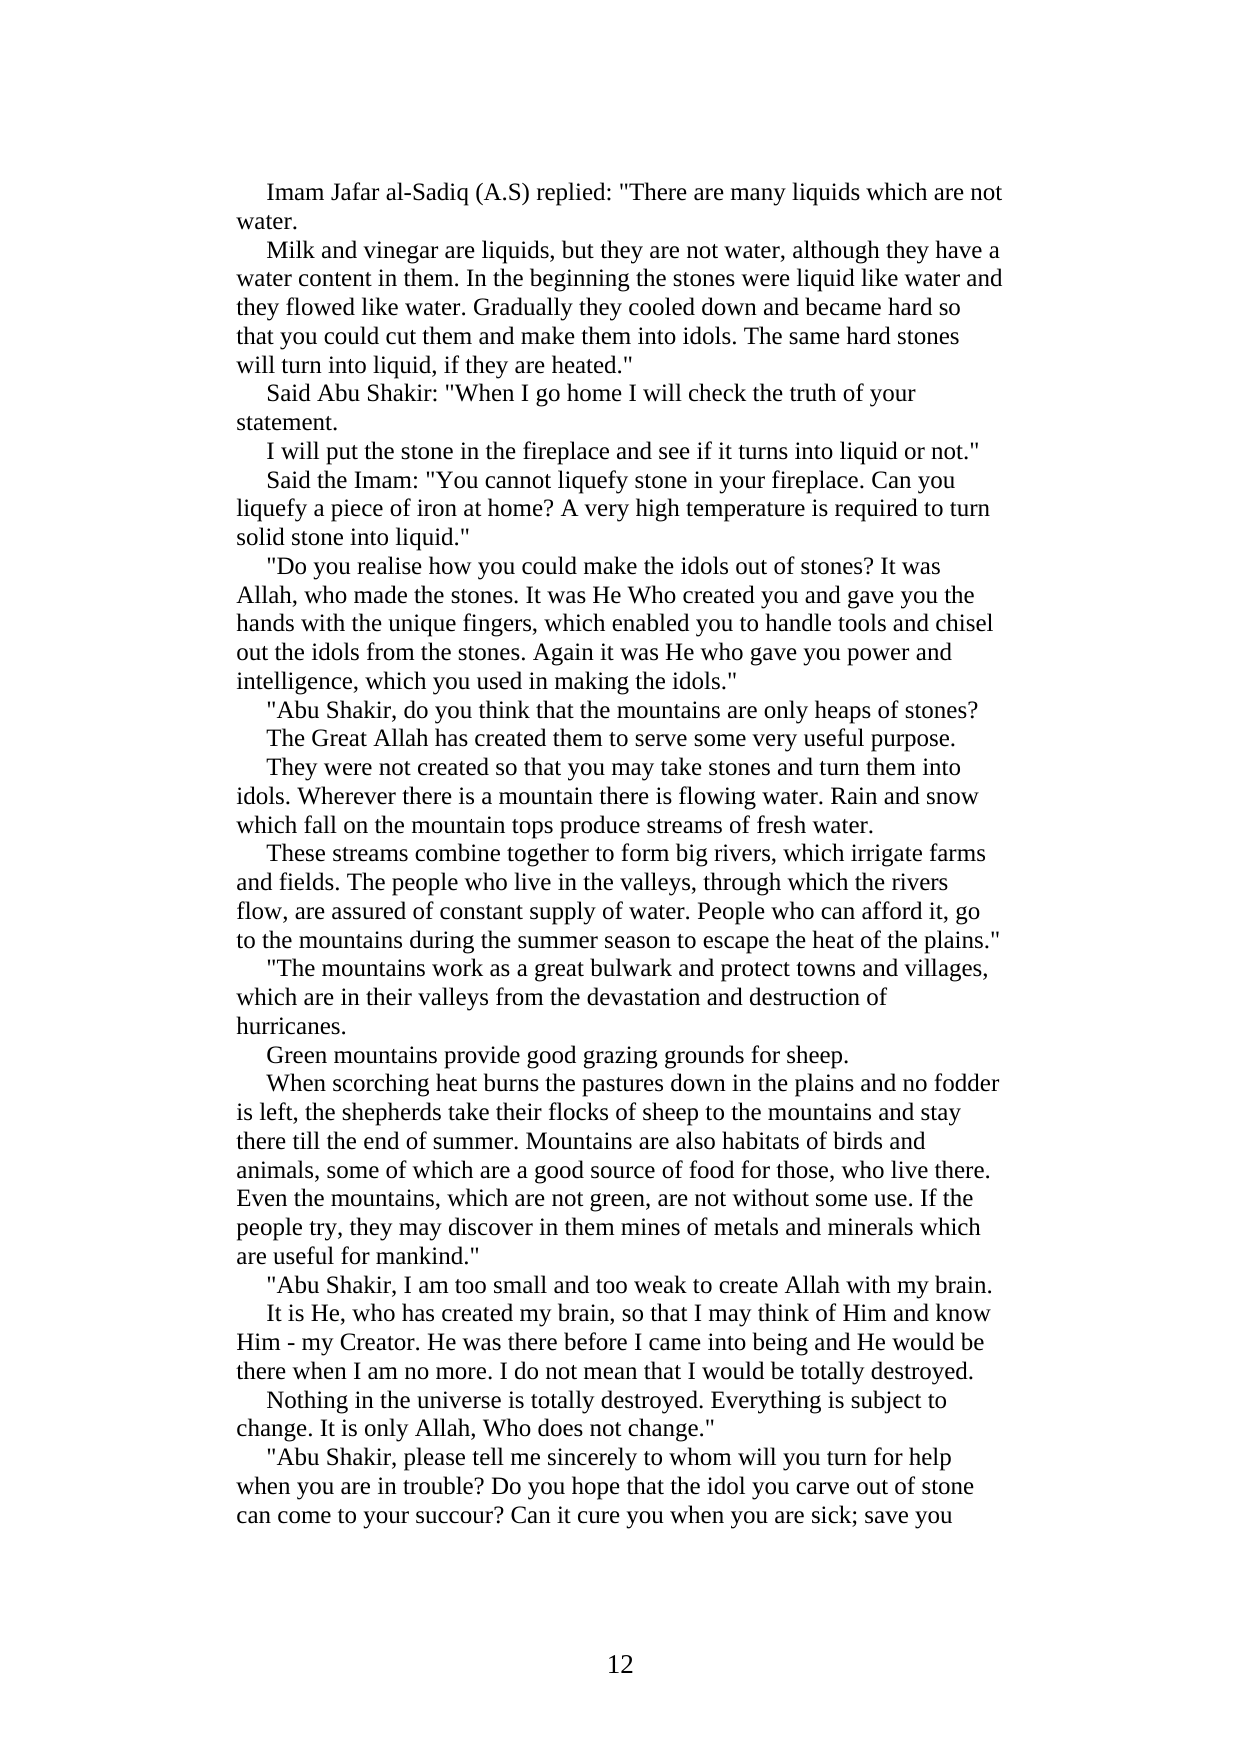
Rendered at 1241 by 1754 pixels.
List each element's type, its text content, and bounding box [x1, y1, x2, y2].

text "Abu Shakir, I am too small and too weak to create Allah with my brain. [236, 1270, 1004, 1298]
text When scorching heat burns the pastures down in the plains and no fodder is left, the shepherds take their flocks of sheep to the mountains and stay there till the end of summer. Mountains are also habitats of birds and animals, some of which are a good source of food for those, who live there. Even the mountains, which are not green, are not without some use. If the people try, they may discover in them mines of metals and minerals which are useful for mankind." [236, 1068, 1004, 1270]
text Green mountains provide good grazing grounds for sheep. [236, 1040, 1004, 1068]
text "Do you realise how you could make the idols out of stones? It was Allah, who made the stones. It was He Who created you and gave you the hands with the unique fingers, which enabled you to handle tools and chisel out the idols from the stones. Again it was He who gave you power and intelligence, which you used in making the idols." [236, 551, 1004, 695]
text "The mountains work as a great bulwark and protect towns and villages, which are in their valleys from the devastation and destruction of hurricanes. [236, 953, 1004, 1040]
text Imam Jafar al-Sadiq (A.S) replied: "There are many liquids which are not water. [236, 177, 1004, 235]
text It is He, who has created my brain, so that I may think of Him and know Him - my Creator. He was there before I came into being and He would be there when I am no more. I do not mean that I would be totally destroyed. [236, 1298, 1004, 1385]
text Nothing in the universe is totally destroyed. Everything is subject to change. It is only Allah, Who does not change." [236, 1385, 1004, 1442]
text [236, 1442, 1004, 1528]
text Milk and vinegar are liquids, but they are not water, although they have a water content in them. In the beginning the stones were liquid like water and they flowed like water. Gradually they cooled down and became hard so that you could cut them and make them into idols. The same hard stones will turn into liquid, if they are heated." [236, 235, 1004, 378]
text I will put the stone in the fireplace and see if it turns into liquid or not." [236, 436, 1004, 465]
text The Great Allah has created them to serve some very useful purpose. [236, 723, 1004, 752]
text They were not created so that you may take stones and turn them into idols. Wherever there is a mountain there is flowing water. Rain and snow which fall on the mountain tops produce streams of fresh water. [236, 752, 1004, 838]
text "Abu Shakir, do you think that the mountains are only heaps of stones? [236, 695, 1004, 723]
text Said the Imam: "You cannot liquefy stone in your fireplace. Can you liquefy a piece of iron at home? A very high temperature is required to turn solid stone into liquid." [236, 465, 1004, 551]
text These streams combine together to form big rivers, which irrigate farms and fields. The people who live in the valleys, through which the rivers flow, are assured of constant supply of water. People who can afford it, go to the mountains during the summer season to escape the heat of the plains." [236, 838, 1004, 953]
text Said Abu Shakir: "When I go home I will check the truth of your statement. [236, 378, 1004, 436]
